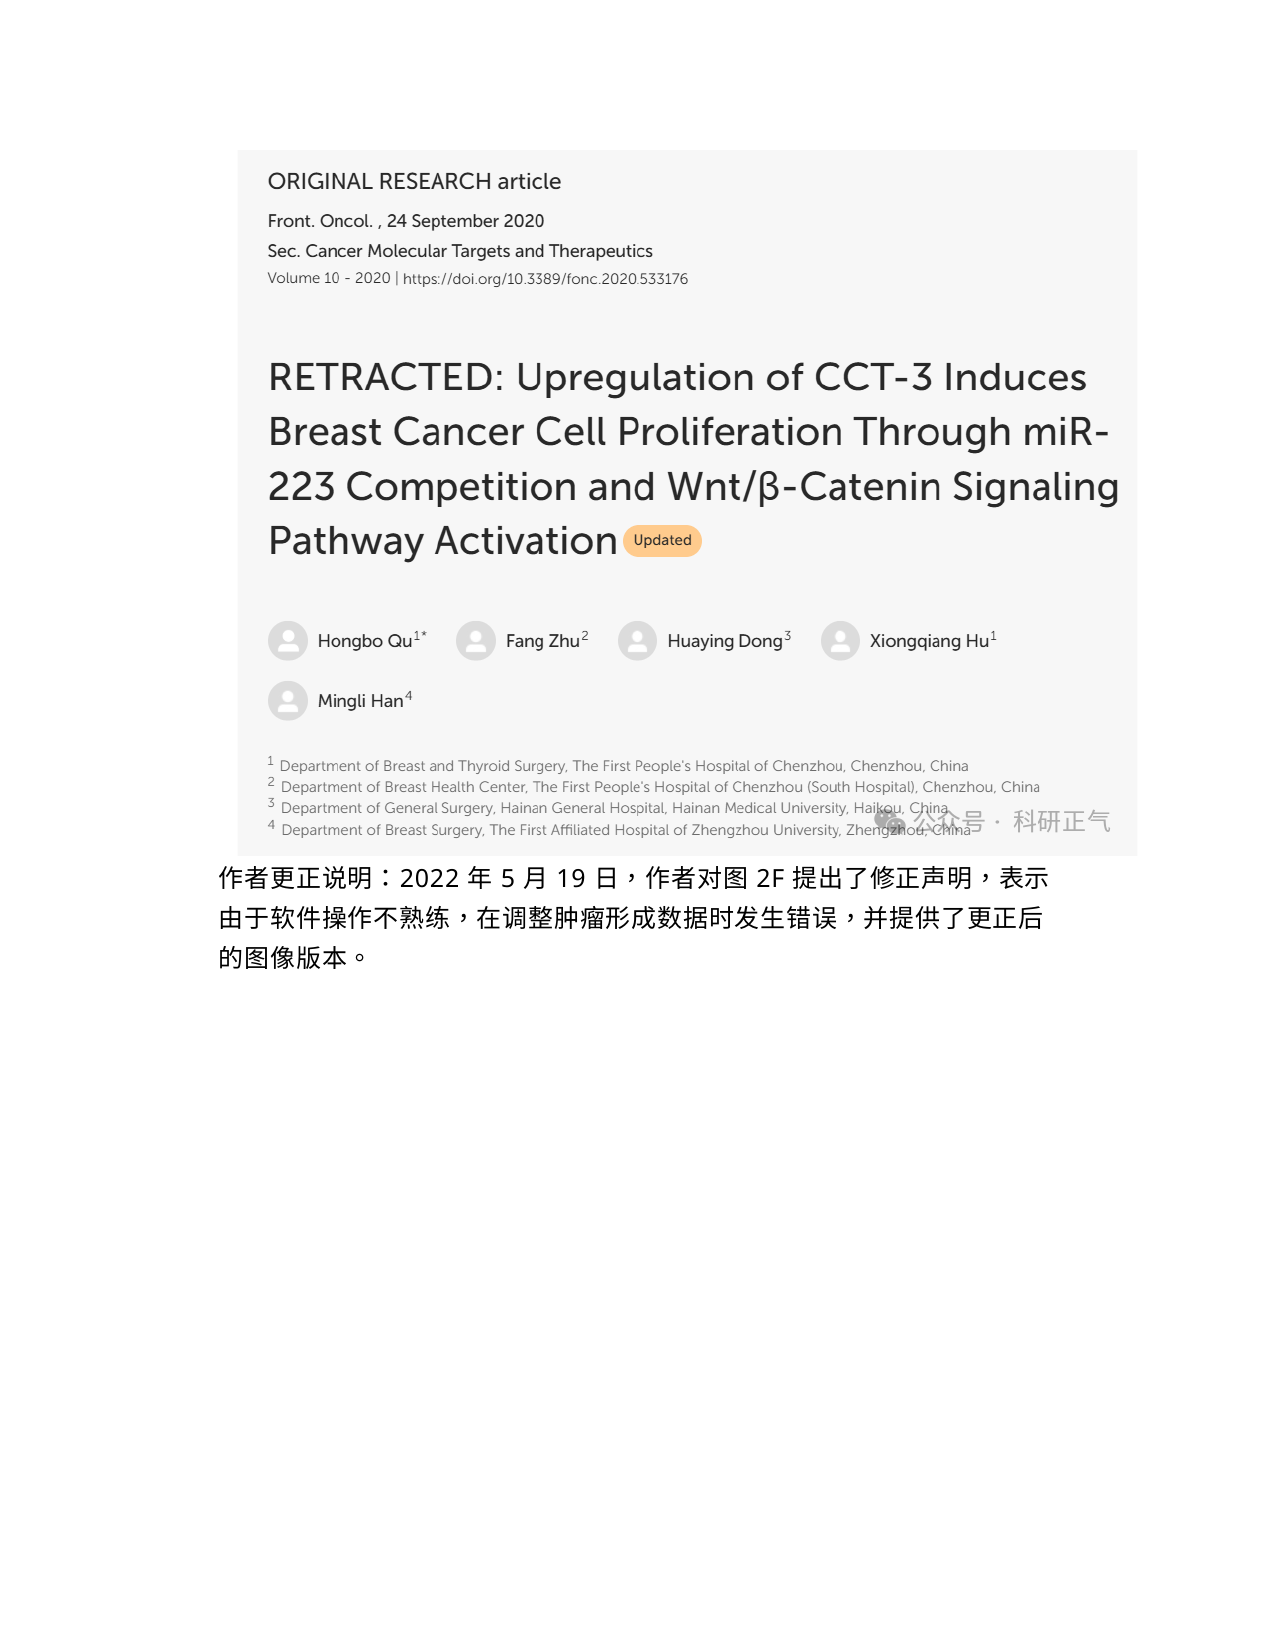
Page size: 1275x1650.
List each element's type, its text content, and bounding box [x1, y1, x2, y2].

text 作者更正说明：2022 年 5 月 19 日，作者对图 2F 提出了修正声明，表示由于软件操作不熟练，在调整肿瘤形成数据时发生错误，并提供了更正后的图像版本。 [219, 855, 1056, 975]
picture [237, 150, 1138, 856]
